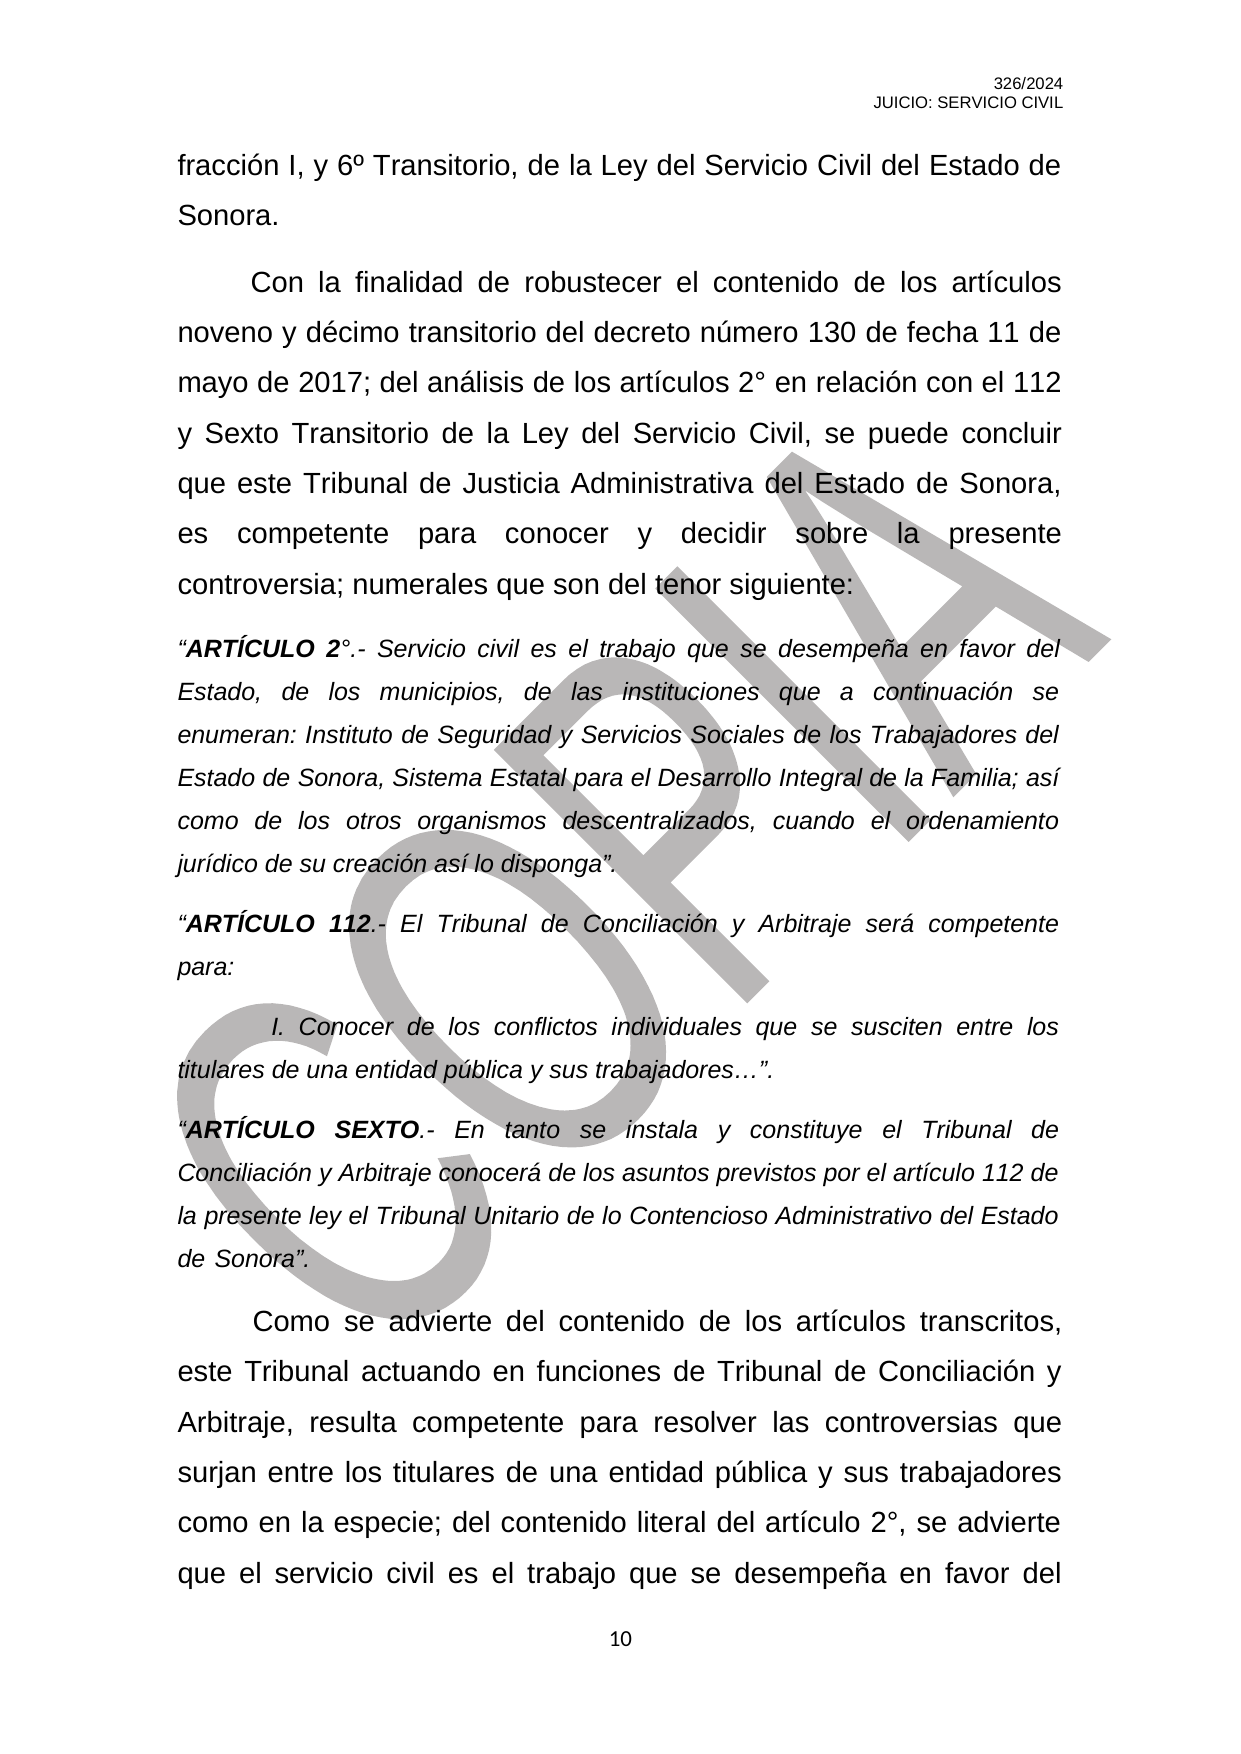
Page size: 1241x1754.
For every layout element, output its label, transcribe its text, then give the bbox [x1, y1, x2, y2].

text I. Conocer de los conflictos individuales que se susciten entre los titulares de una entidad pública y sus trabajadores…”. [177, 1012, 1063, 1084]
text “ARTÍCULO 112.- El Tribunal de Conciliación y Arbitraje será competente para: [177, 909, 1063, 981]
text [177, 1304, 1063, 1589]
text “ARTÍCULO SEXTO.- En tanto se instala y constituye el Tribunal de Conciliación y Arbitraje conocerá de los asuntos previstos por el artículo 112 de la presente ley el Tribunal Unitario de lo Contencioso Administrativo del Estado de Sonora”. [177, 1115, 1063, 1273]
text “ARTÍCULO 2°.- Servicio civil es el trabajo que se desempeña en favor del Estado, de los municipios, de las instituciones que a continuación se enumeran: Instituto de Seguridad y Servicios Sociales de los Trabajadores del Estado de Sonora, Sistema Estatal para el Desarrollo Integral de la Familia; así como de los otros organismos descentralizados, cuando el ordenamiento jurídico de su creación así lo disponga”. [177, 634, 1063, 878]
text Con la finalidad de robustecer el contenido de los artículos noveno y décimo transitorio del decreto número 130 de fecha 11 de mayo de 2017; del análisis de los artículos 2° en relación con el 112 y Sexto Transitorio de la Ley del Servicio Civil, se puede concluir que este Tribunal de Justicia Administrativa del Estado de Sonora, es competente para conocer y decidir sobre la presente controversia; numerales que son del tenor siguiente: [177, 265, 1063, 600]
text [177, 148, 1063, 231]
